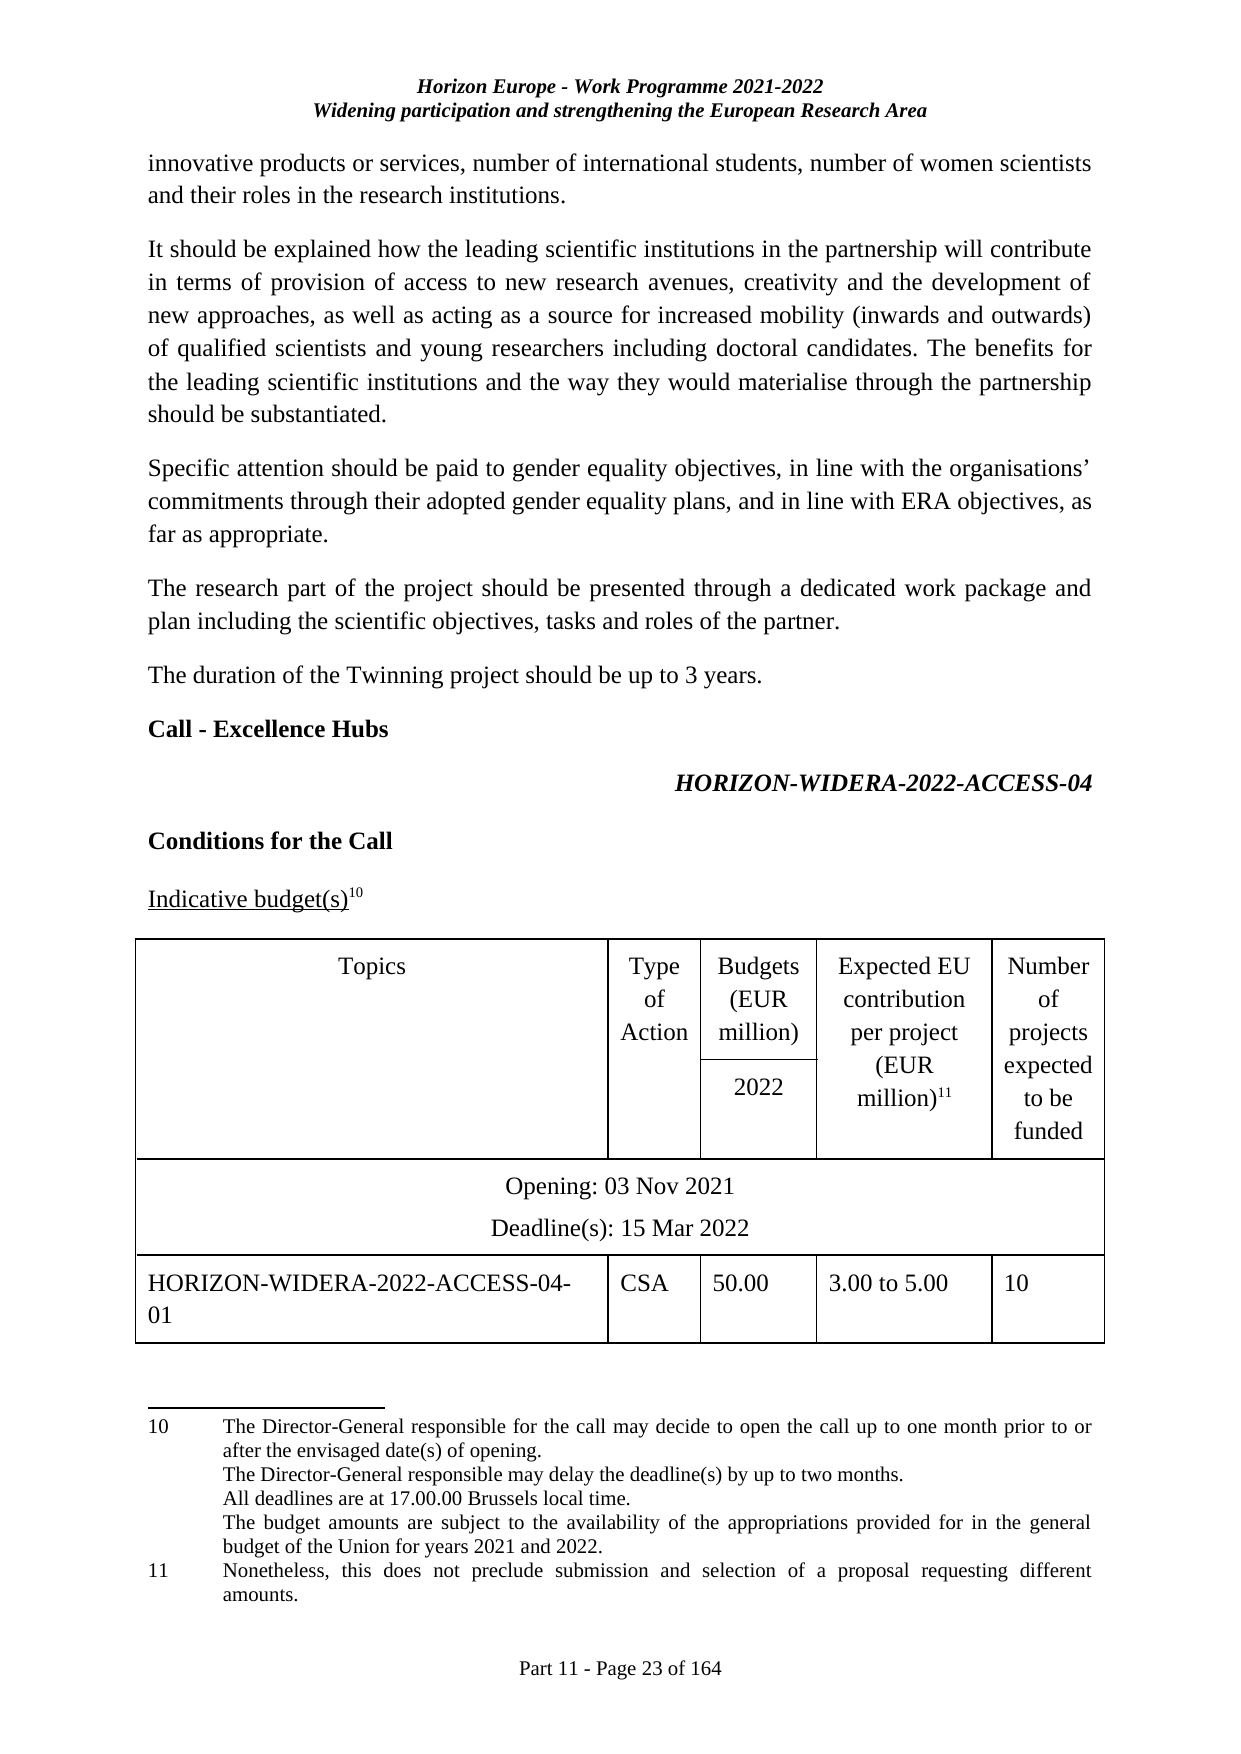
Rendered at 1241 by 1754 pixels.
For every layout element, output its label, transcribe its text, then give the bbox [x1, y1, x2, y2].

table_cell 3.00 to 5.00 [817, 1256, 991, 1342]
table_cell Opening: 03 Nov 2021 Deadline(s): 15 Mar 2022 [136, 1159, 1104, 1254]
table_cell 10 [993, 1256, 1104, 1342]
text The research part of the project should be presented through a dedicated work package and plan including the scientific objectives, tasks and roles of the partner. [148, 573, 1093, 635]
table_cell 50.00 [701, 1256, 816, 1342]
text Specific attention should be paid to gender equality objectives, in line with the organisations’ commitments through their adopted gender equality plans, and in line with ERA objectives, as far as appropriate. [148, 453, 1093, 548]
text Indicative budget(s) [148, 884, 1093, 913]
table_header Type of Action [609, 940, 700, 1158]
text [148, 148, 1093, 209]
table_header Number of projects expected to be funded [993, 940, 1104, 1158]
table_header Expected EU contribution per project (EUR million) [817, 940, 991, 1158]
text HORIZON-WIDERA-2022-ACCESS-04 [148, 768, 1093, 797]
table_header Budgets (EUR million) [701, 940, 816, 1059]
subtitle Call - Excellence Hubs [148, 714, 1093, 743]
table_cell HORIZON-WIDERA-2022-ACCESS-04-01 [136, 1255, 607, 1342]
table_header Topics [136, 940, 607, 1158]
subtitle Conditions for the Call [148, 826, 1093, 855]
text It should be explained how the leading scientific institutions in the partnership will contribute in terms of provision of access to new research avenues, creativity and the development of new approaches, as well as acting as a source for increased mobility (inwards and outwards) of qualified scientists and young researchers including doctoral candidates. The benefits for the leading scientific institutions and the way they would materialise through the partnership should be substantiated. [148, 234, 1093, 428]
table_cell 2022 [701, 1060, 816, 1158]
table_cell CSA [609, 1256, 700, 1342]
text The duration of the Twinning project should be up to 3 years. [148, 660, 1093, 689]
